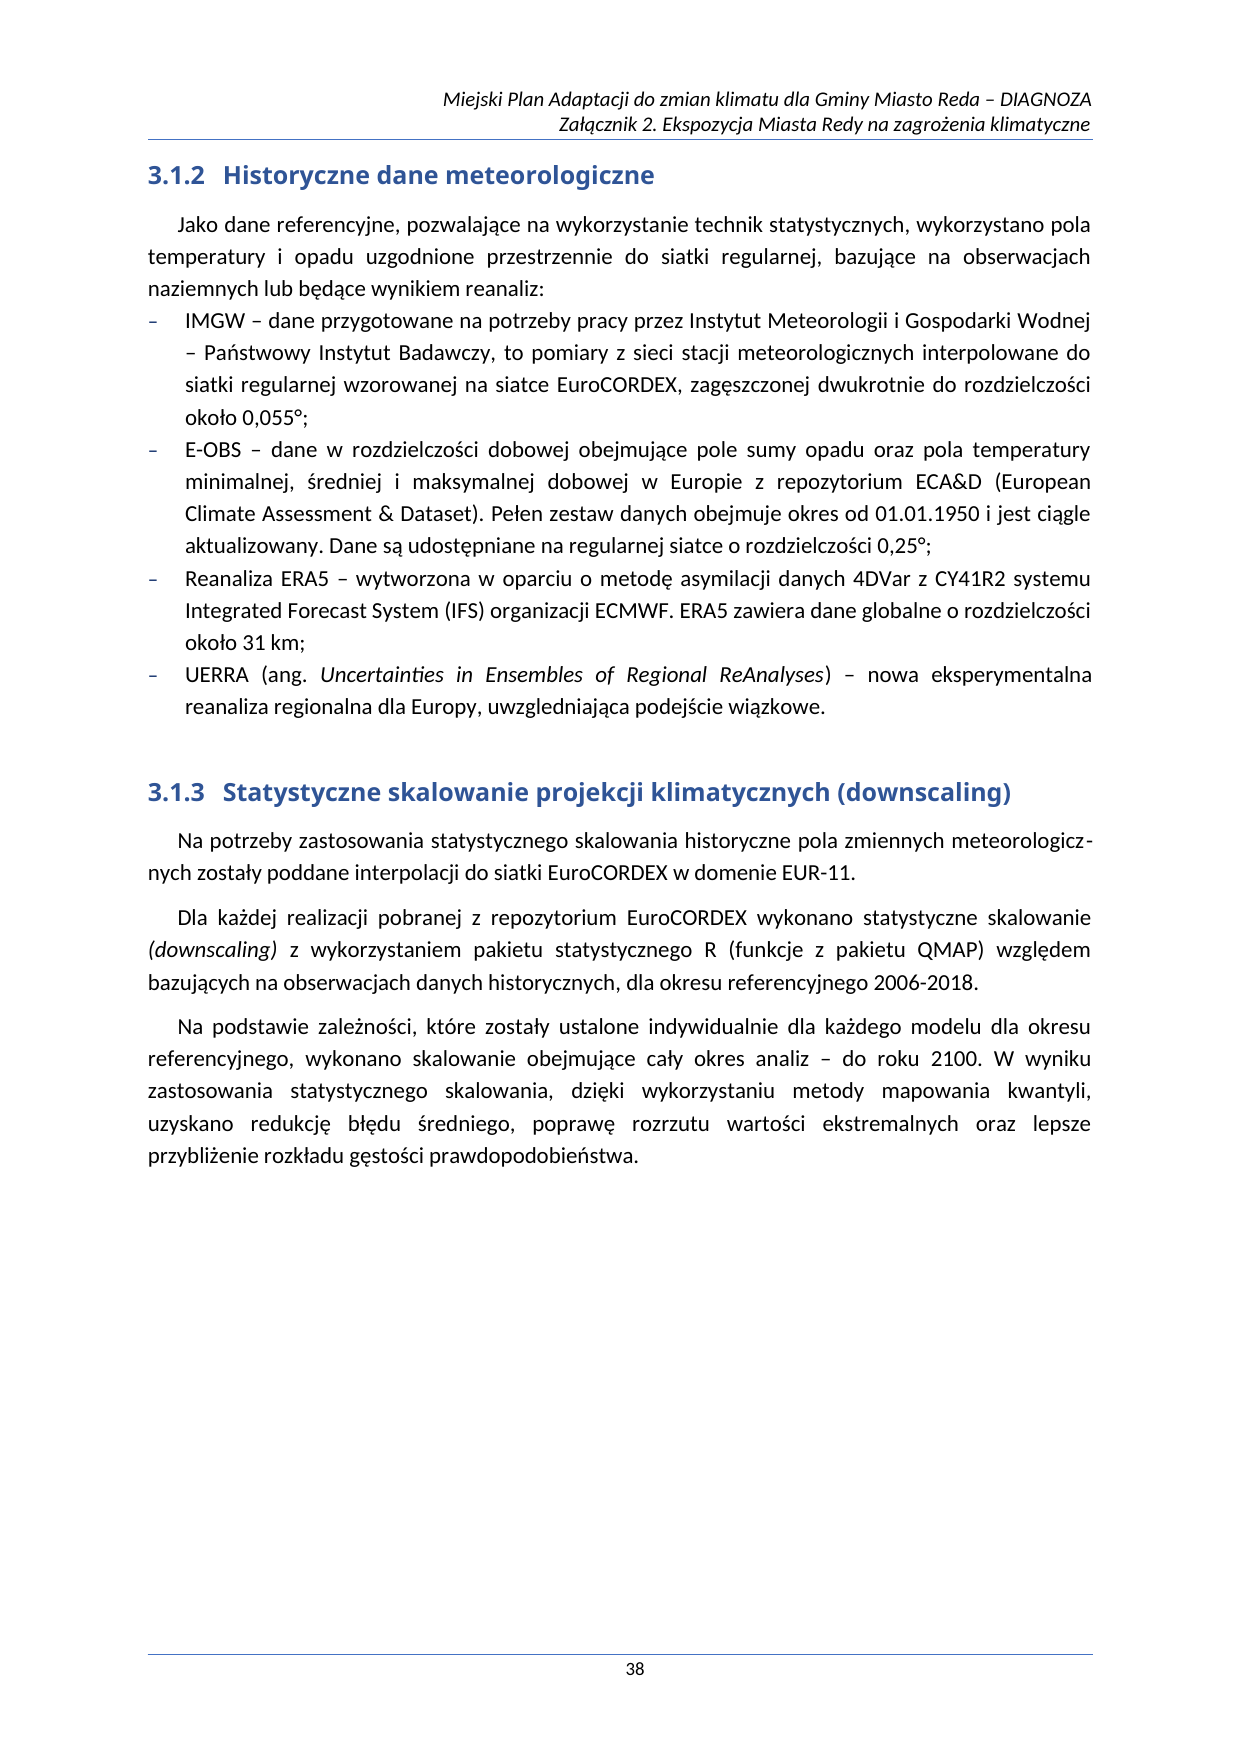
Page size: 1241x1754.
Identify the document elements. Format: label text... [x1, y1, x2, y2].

subtitle Historyczne dane meteorologiczne [148, 158, 1093, 192]
text Dla każdej realizacji pobranej z repozytorium EuroCORDEX wykonano statystyczne skalowanie (downscaling) z wykorzystaniem pakietu statystycznego R (funkcje z pakietu QMAP) względem bazujących na obserwacjach danych historycznych, dla okresu referencyjnego 2006-2018. [148, 903, 1093, 996]
text Na potrzeby zastosowania statystycznego skalowania historyczne pola zmiennych meteorologicznych zostały poddane interpolacji do siatki EuroCORDEX w domenie EUR-11. [148, 826, 1093, 887]
list IMGW – dane przygotowane na potrzeby pracy przez Instytut Meteorologii i Gospodarki Wodnej – Państwowy Instytut Badawczy, to pomiary z sieci stacji meteorologicznych interpolowane do siatki regularnej wzorowanej na siatce EuroCORDEX, zagęszczonej dwukrotnie do rozdzielczości około 0,055°; [148, 306, 1093, 431]
list UERRA (ang. Uncertainties in Ensembles of Regional ReAnalyses) – nowa eksperymentalna reanaliza regionalna dla Europy, uwzgledniająca podejście wiązkowe. [148, 660, 1093, 721]
text Na podstawie zależności, które zostały ustalone indywidualnie dla każdego modelu dla okresu referencyjnego, wykonano skalowanie obejmujące cały okres analiz – do roku 2100. W wyniku zastosowania statystycznego skalowania, dzięki wykorzystaniu metody mapowania kwantyli, uzyskano redukcję błędu średniego, poprawę rozrzutu wartości ekstremalnych oraz lepsze przybliżenie rozkładu gęstości prawdopodobieństwa. [148, 1012, 1093, 1169]
list Reanaliza ERA5 – wytworzona w oparciu o metodę asymilacji danych 4DVar z CY41R2 systemu Integrated Forecast System (IFS) organizacji ECMWF. ERA5 zawiera dane globalne o rozdzielczości około 31 km; [148, 564, 1093, 656]
subtitle Statystyczne skalowanie projekcji klimatycznych (downscaling) [148, 775, 1093, 809]
list E-OBS – dane w rozdzielczości dobowej obejmujące pole sumy opadu oraz pola temperatury minimalnej, średniej i maksymalnej dobowej w Europie z repozytorium ECA&D (European Climate Assessment & Dataset). Pełen zestaw danych obejmuje okres od 01.01.1950 i jest ciągle aktualizowany. Dane są udostępniane na regularnej siatce o rozdzielczości 0,25°; [148, 435, 1093, 559]
text Jako dane referencyjne, pozwalające na wykorzystanie technik statystycznych, wykorzystano pola temperatury i opadu uzgodnione przestrzennie do siatki regularnej, bazujące na obserwacjach naziemnych lub będące wynikiem reanaliz: [148, 210, 1093, 302]
